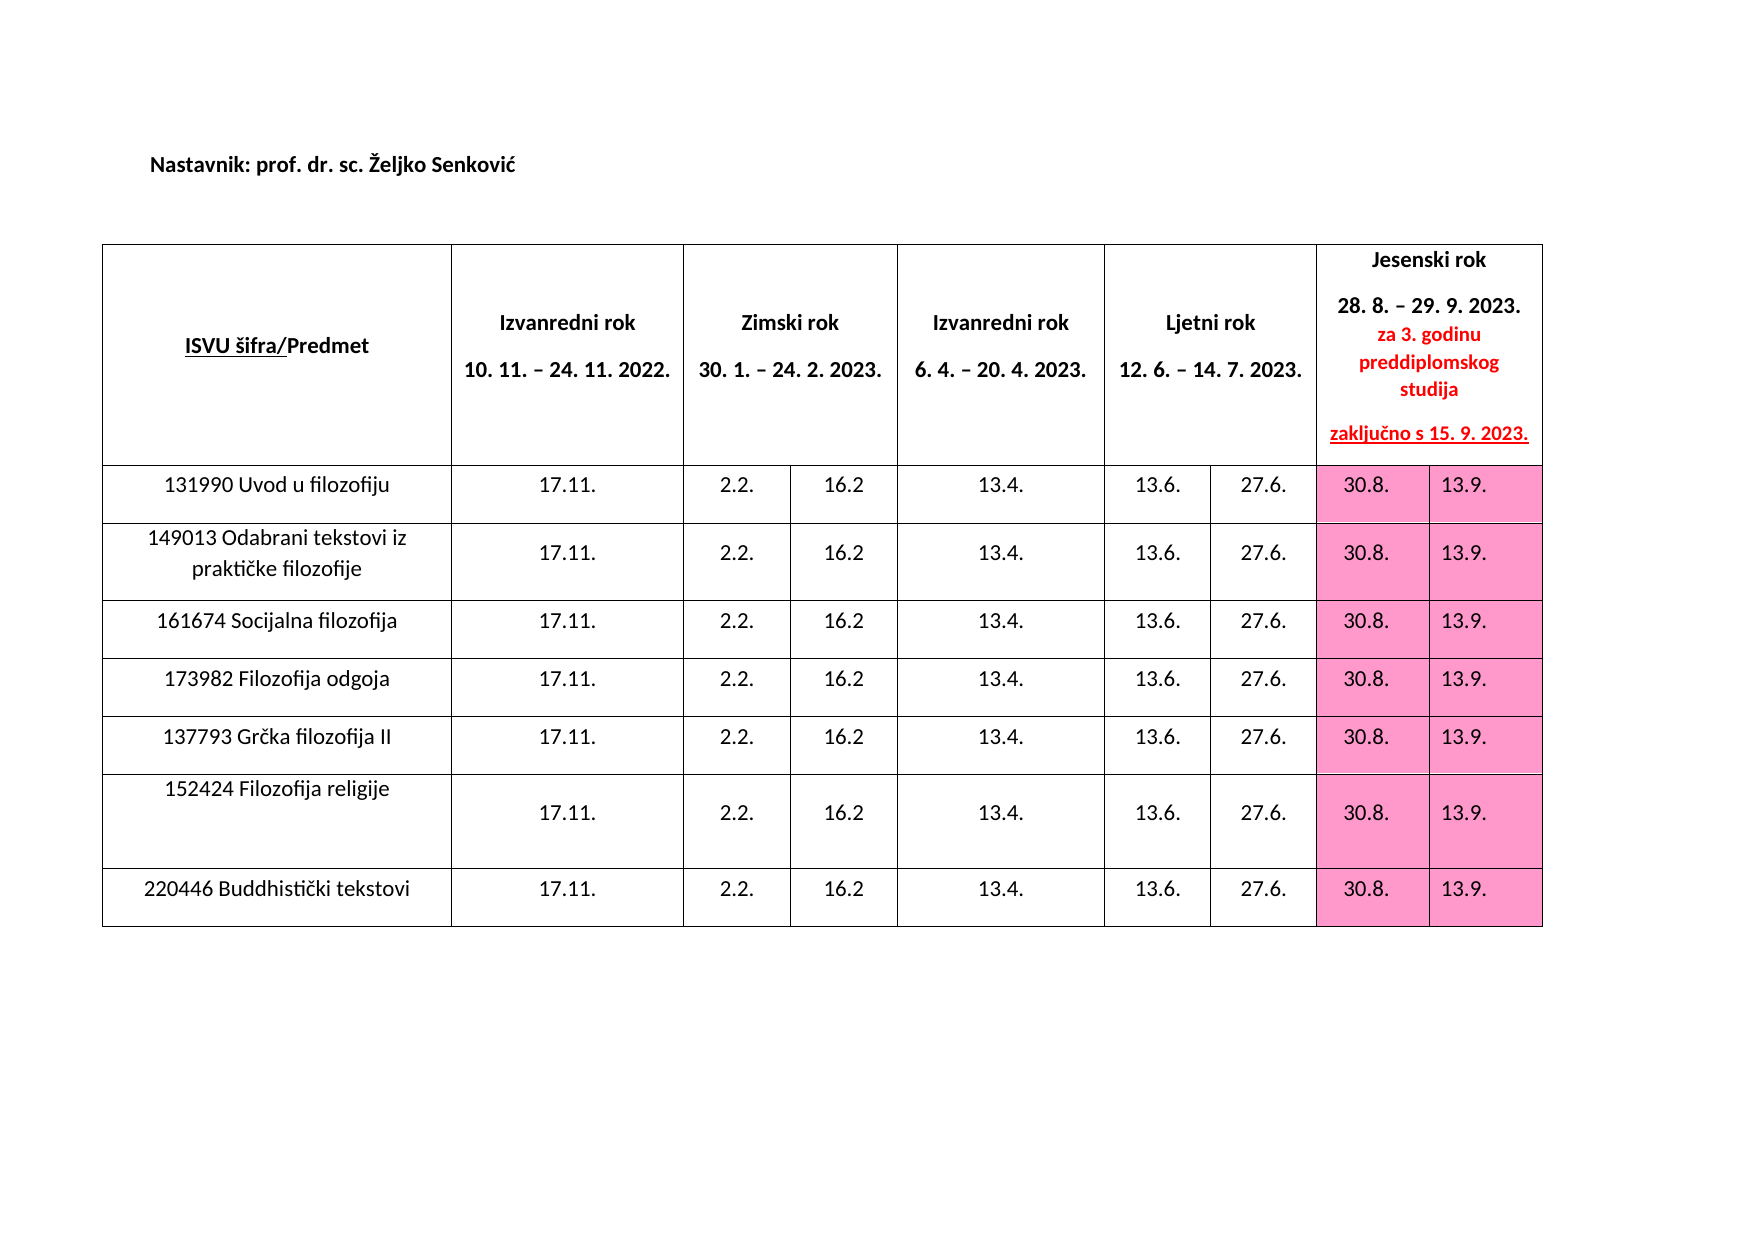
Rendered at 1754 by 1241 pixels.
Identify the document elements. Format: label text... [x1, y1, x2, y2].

table_cell 220446 Buddhistički tekstovi [103, 869, 451, 926]
table_cell 27.6. [1211, 869, 1316, 926]
table_cell 16.2 [791, 775, 897, 868]
table_cell 13.9. [1430, 775, 1542, 868]
table_cell 27.6. [1211, 717, 1316, 773]
table_cell 17.11. [452, 717, 683, 773]
table_cell 2.2. [684, 659, 790, 716]
table_cell 13.6. [1105, 524, 1210, 600]
table_cell 27.6. [1211, 466, 1316, 522]
table_cell 131990 Uvod u filozofiju [103, 466, 451, 522]
table_cell 13.6. [1105, 659, 1210, 716]
table_cell 17.11. [452, 869, 683, 926]
table_cell 17.11. [452, 659, 683, 716]
table_cell 2.2. [684, 869, 790, 926]
table_cell 16.2 [791, 466, 897, 522]
table_cell 27.6. [1211, 659, 1316, 716]
table_cell 17.11. [452, 524, 683, 600]
table_header Ljetni rok 12. 6. – 14. 7. 2023. [1105, 245, 1316, 465]
table_cell 27.6. [1211, 524, 1316, 600]
table_cell 17.11. [452, 775, 683, 868]
table_header Zimski rok 30. 1. – 24. 2. 2023. [684, 245, 897, 465]
table_cell 13.4. [898, 869, 1104, 926]
table_cell 17.11. [452, 601, 683, 658]
table_cell 13.4. [898, 466, 1104, 522]
table_cell 13.9. [1430, 466, 1542, 522]
table_cell 30.8. [1317, 466, 1429, 522]
table_header Izvanredni rok 6. 4. – 20. 4. 2023. [898, 245, 1104, 465]
table_cell 16.2 [791, 717, 897, 773]
table_cell 2.2. [684, 717, 790, 773]
table_cell 30.8. [1317, 601, 1429, 658]
table_cell 16.2 [791, 524, 897, 600]
table_cell 13.9. [1430, 717, 1542, 773]
table_cell 2.2. [684, 775, 790, 868]
table_cell 13.9. [1430, 659, 1542, 716]
table_cell 13.6. [1105, 869, 1210, 926]
table_cell 16.2 [791, 869, 897, 926]
table_header Izvanredni rok 10. 11. – 24. 11. 2022. [452, 245, 683, 465]
table_cell 2.2. [684, 524, 790, 600]
table_cell 30.8. [1317, 869, 1429, 926]
table_cell 13.6. [1105, 717, 1210, 773]
table_cell 149013 Odabrani tekstovi iz praktičke filozofije [103, 524, 451, 600]
table_cell 13.9. [1430, 601, 1542, 658]
text Nastavnik: prof. dr. sc. Željko Senković [150, 150, 1604, 178]
table_header ISVU šifra/Predmet [103, 245, 451, 465]
table_cell 16.2 [791, 601, 897, 658]
table_cell 13.9. [1430, 524, 1542, 600]
table_cell 27.6. [1211, 601, 1316, 658]
table_cell 2.2. [684, 466, 790, 522]
table_cell 16.2 [791, 659, 897, 716]
table_cell 13.4. [898, 775, 1104, 868]
table_cell 13.4. [898, 717, 1104, 773]
table_cell 152424 Filozofija religije [103, 775, 451, 868]
table_cell 161674 Socijalna filozofija [103, 601, 451, 658]
table_cell 13.4. [898, 524, 1104, 600]
table_cell 13.6. [1105, 775, 1210, 868]
table_header Jesenski rok 28. 8. – 29. 9. 2023. za 3. godinu preddiplomskog studija zaključno s 15. 9. 2023. [1317, 245, 1542, 465]
table_cell 13.6. [1105, 601, 1210, 658]
table_cell 173982 Filozofija odgoja [103, 659, 451, 716]
table_cell 13.6. [1105, 466, 1210, 522]
table_cell 30.8. [1317, 524, 1429, 600]
table_cell 27.6. [1211, 775, 1316, 868]
table_cell 137793 Grčka filozofija II [103, 717, 451, 773]
table_cell 17.11. [452, 466, 683, 522]
table_cell 30.8. [1317, 659, 1429, 716]
table_cell 30.8. [1317, 717, 1429, 773]
table_cell 2.2. [684, 601, 790, 658]
table_cell 13.4. [898, 601, 1104, 658]
table_cell 30.8. [1317, 775, 1429, 868]
table_cell 13.4. [898, 659, 1104, 716]
table_cell 13.9. [1430, 869, 1542, 926]
